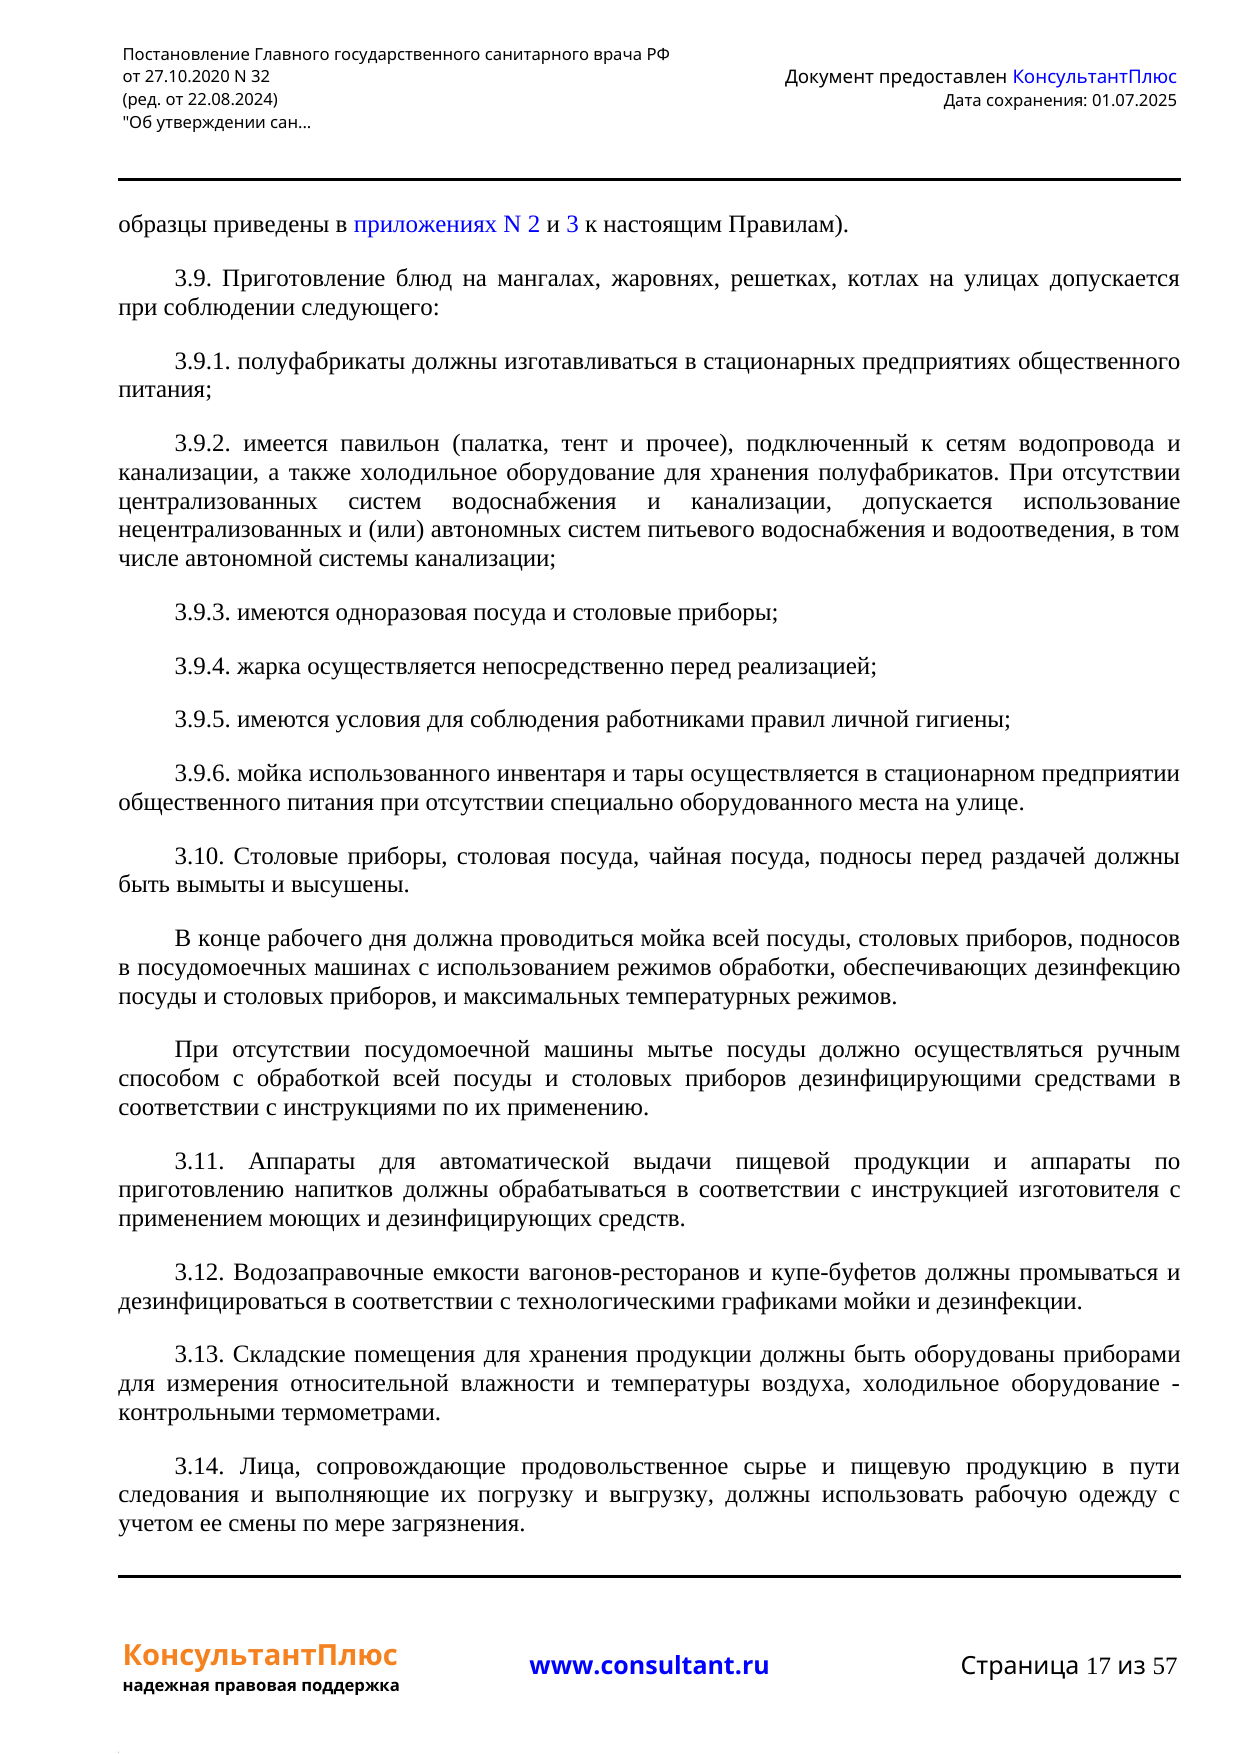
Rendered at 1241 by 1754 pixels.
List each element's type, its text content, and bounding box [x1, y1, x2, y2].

text 3.9. Приготовление блюд на мангалах, жаровнях, решетках, котлах на улицах допускается при соблюдении следующего: [118, 263, 1181, 321]
text В конце рабочего дня должна проводиться мойка всей посуды, столовых приборов, подносов в посудомоечных машинах с использованием режимов обработки, обеспечивающих дезинфекцию посуды и столовых приборов, и максимальных температурных режимов. [118, 923, 1181, 1009]
text 3.11. Аппараты для автоматической выдачи пищевой продукции и аппараты по приготовлению напитков должны обрабатываться в соответствии с инструкцией изготовителя с применением моющих и дезинфицирующих средств. [118, 1146, 1181, 1232]
text При отсутствии посудомоечной машины мытье посуды должно осуществляться ручным способом с обработкой всей посуды и столовых приборов дезинфицирующими средствами в соответствии с инструкциями по их применению. [118, 1034, 1181, 1121]
text 3.9.4. жарка осуществляется непосредственно перед реализацией; [118, 651, 1181, 679]
text 3.10. Столовые приборы, столовая посуда, чайная посуда, подносы перед раздачей должны быть вымыты и высушены. [118, 841, 1181, 898]
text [118, 209, 1181, 238]
text 3.9.5. имеются условия для соблюдения работниками правил личной гигиены; [118, 704, 1181, 733]
text 3.9.6. мойка использованного инвентаря и тары осуществляется в стационарном предприятии общественного питания при отсутствии специально оборудованного места на улице. [118, 758, 1181, 816]
text 3.9.3. имеются одноразовая посуда и столовые приборы; [118, 597, 1181, 626]
text 3.14. Лица, сопровождающие продовольственное сырье и пищевую продукцию в пути следования и выполняющие их погрузку и выгрузку, должны использовать рабочую одежду с учетом ее смены по мере загрязнения. [118, 1451, 1181, 1537]
text 3.9.2. имеется павильон (палатка, тент и прочее), подключенный к сетям водопровода и канализации, а также холодильное оборудование для хранения полуфабрикатов. При отсутствии централизованных систем водоснабжения и канализации, допускается использование нецентрализованных и (или) автономных систем питьевого водоснабжения и водоотведения, в том числе автономной системы канализации; [118, 428, 1181, 572]
text 3.13. Складские помещения для хранения продукции должны быть оборудованы приборами для измерения относительной влажности и температуры воздуха, холодильное оборудование - контрольными термометрами. [118, 1339, 1181, 1426]
text 3.12. Водозаправочные емкости вагонов-ресторанов и купе-буфетов должны промываться и дезинфицироваться в соответствии с технологическими графиками мойки и дезинфекции. [118, 1257, 1181, 1314]
text 3.9.1. полуфабрикаты должны изготавливаться в стационарных предприятиях общественного питания; [118, 346, 1181, 403]
